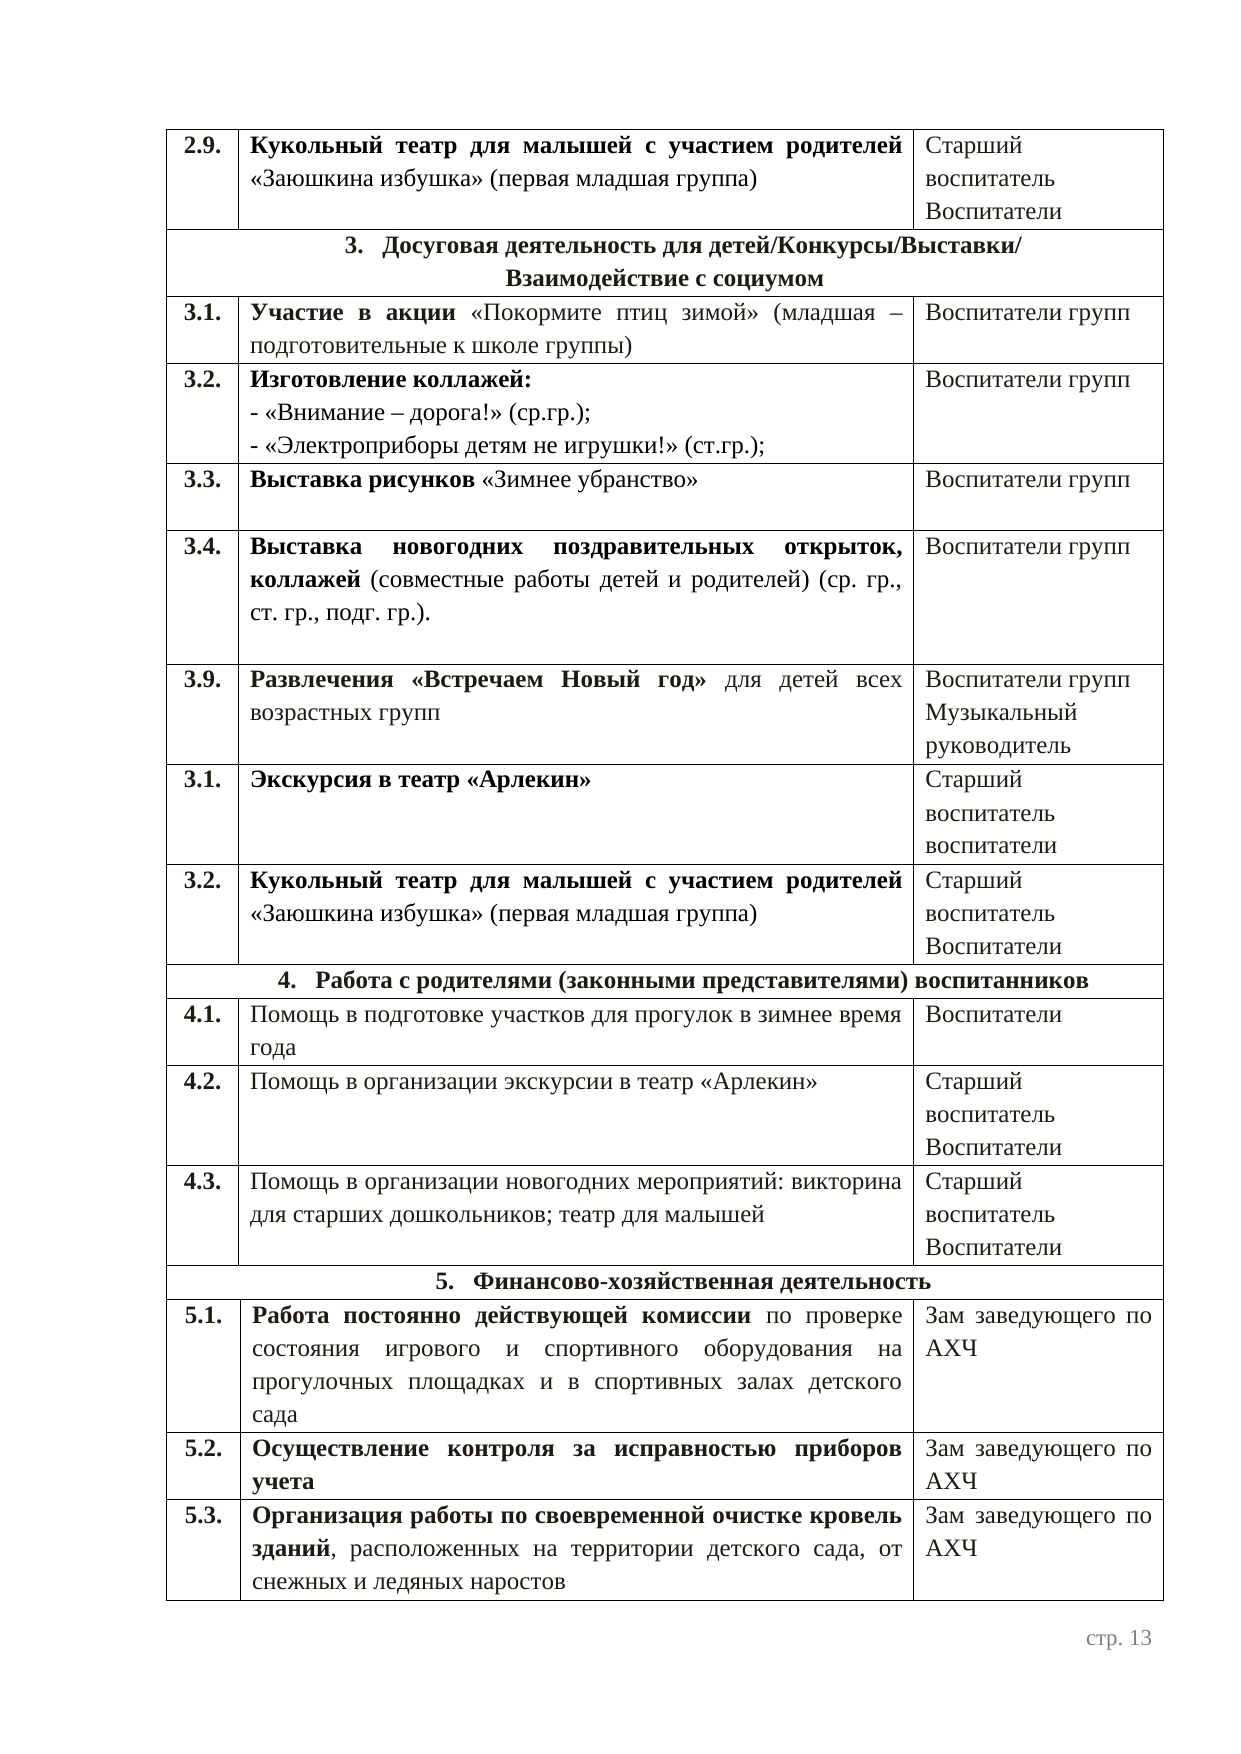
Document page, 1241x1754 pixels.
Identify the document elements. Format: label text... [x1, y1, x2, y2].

table_cell Изготовление коллажей: - «Внимание – дорога!» (ср.гр.); - «Электроприборы детям не игрушки!» (ст.гр.); [239, 364, 913, 463]
table_cell Кукольный театр для малышей с участием родителей «Заюшкина избушка» (первая младшая группа) [239, 865, 913, 964]
table_cell Старший воспитатель Воспитатели [914, 1066, 1163, 1165]
table_cell Помощь в организации новогодних мероприятий: викторина для старших дошкольников; театр для малышей [239, 1166, 913, 1265]
table_cell Воспитатели групп [914, 297, 1163, 363]
table_cell 3.2. [167, 865, 238, 964]
table_cell Зам заведующего по АХЧ [914, 1300, 1163, 1432]
table_cell Финансово-хозяйственная деятельность [167, 1266, 1163, 1299]
table_cell Старший воспитатель Воспитатели [914, 865, 1163, 964]
table_cell 5.2. [167, 1433, 240, 1499]
table_cell 3.9. [167, 665, 238, 763]
table_cell Старший воспитатель воспитатели [914, 765, 1163, 864]
table_cell Участие в акции «Покормите птиц зимой» (младшая – подготовительные к школе группы) [239, 297, 913, 363]
table_cell 3.1. [167, 297, 238, 363]
table_cell Воспитатели групп [914, 364, 1163, 463]
table_cell Помощь в подготовке участков для прогулок в зимнее время года [239, 999, 913, 1065]
table_cell Воспитатели групп [914, 464, 1163, 530]
table_cell Воспитатели групп [914, 531, 1163, 663]
table_cell Выставка новогодних поздравительных открыток, коллажей (совместные работы детей и родителей) (ср. гр., ст. гр., подг. гр.). [239, 531, 913, 663]
table_cell Развлечения «Встречаем Новый год» для детей всех возрастных групп [239, 665, 913, 763]
table_cell Осуществление контроля за исправностью приборов учета [241, 1433, 913, 1499]
table_cell 4.2. [167, 1066, 238, 1165]
table_cell 5.3. [167, 1500, 240, 1599]
table_cell Работа с родителями (законными представителями) воспитанников [167, 965, 1163, 998]
table_cell 4.3. [167, 1166, 238, 1265]
table_cell Организация работы по своевременной очистке кровель зданий, расположенных на территории детского сада, от снежных и ледяных наростов [241, 1500, 913, 1599]
table_cell Экскурсия в театр «Арлекин» [239, 765, 913, 864]
table_cell 3.3. [167, 464, 238, 530]
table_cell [914, 130, 1163, 229]
table_cell 3.1. [167, 765, 238, 864]
table_cell 2.9. [167, 130, 238, 229]
table_cell Воспитатели [914, 999, 1163, 1065]
table_cell 3.4. [167, 531, 238, 663]
table_cell 5.1. [167, 1300, 240, 1432]
table_cell Помощь в организации экскурсии в театр «Арлекин» [239, 1066, 913, 1165]
table_cell Воспитатели групп Музыкальный руководитель [914, 665, 1163, 763]
table_cell Зам заведующего по АХЧ [914, 1433, 1163, 1499]
table_cell 4.1. [167, 999, 238, 1065]
table_cell Работа постоянно действующей комиссии по проверке состояния игрового и спортивного оборудования на прогулочных площадках и в спортивных залах детского сада [241, 1300, 913, 1432]
table_cell Выставка рисунков «Зимнее убранство» [239, 464, 913, 530]
table_cell 3.2. [167, 364, 238, 463]
table_cell Кукольный театр для малышей с участием родителей «Заюшкина избушка» (первая младшая группа) [239, 130, 913, 229]
table_cell Зам заведующего по АХЧ [914, 1500, 1163, 1599]
table_cell Досуговая деятельность для детей/Конкурсы/Выставки/ Взаимодействие с социумом [167, 230, 1163, 296]
table_cell Старший воспитатель Воспитатели [914, 1166, 1163, 1265]
